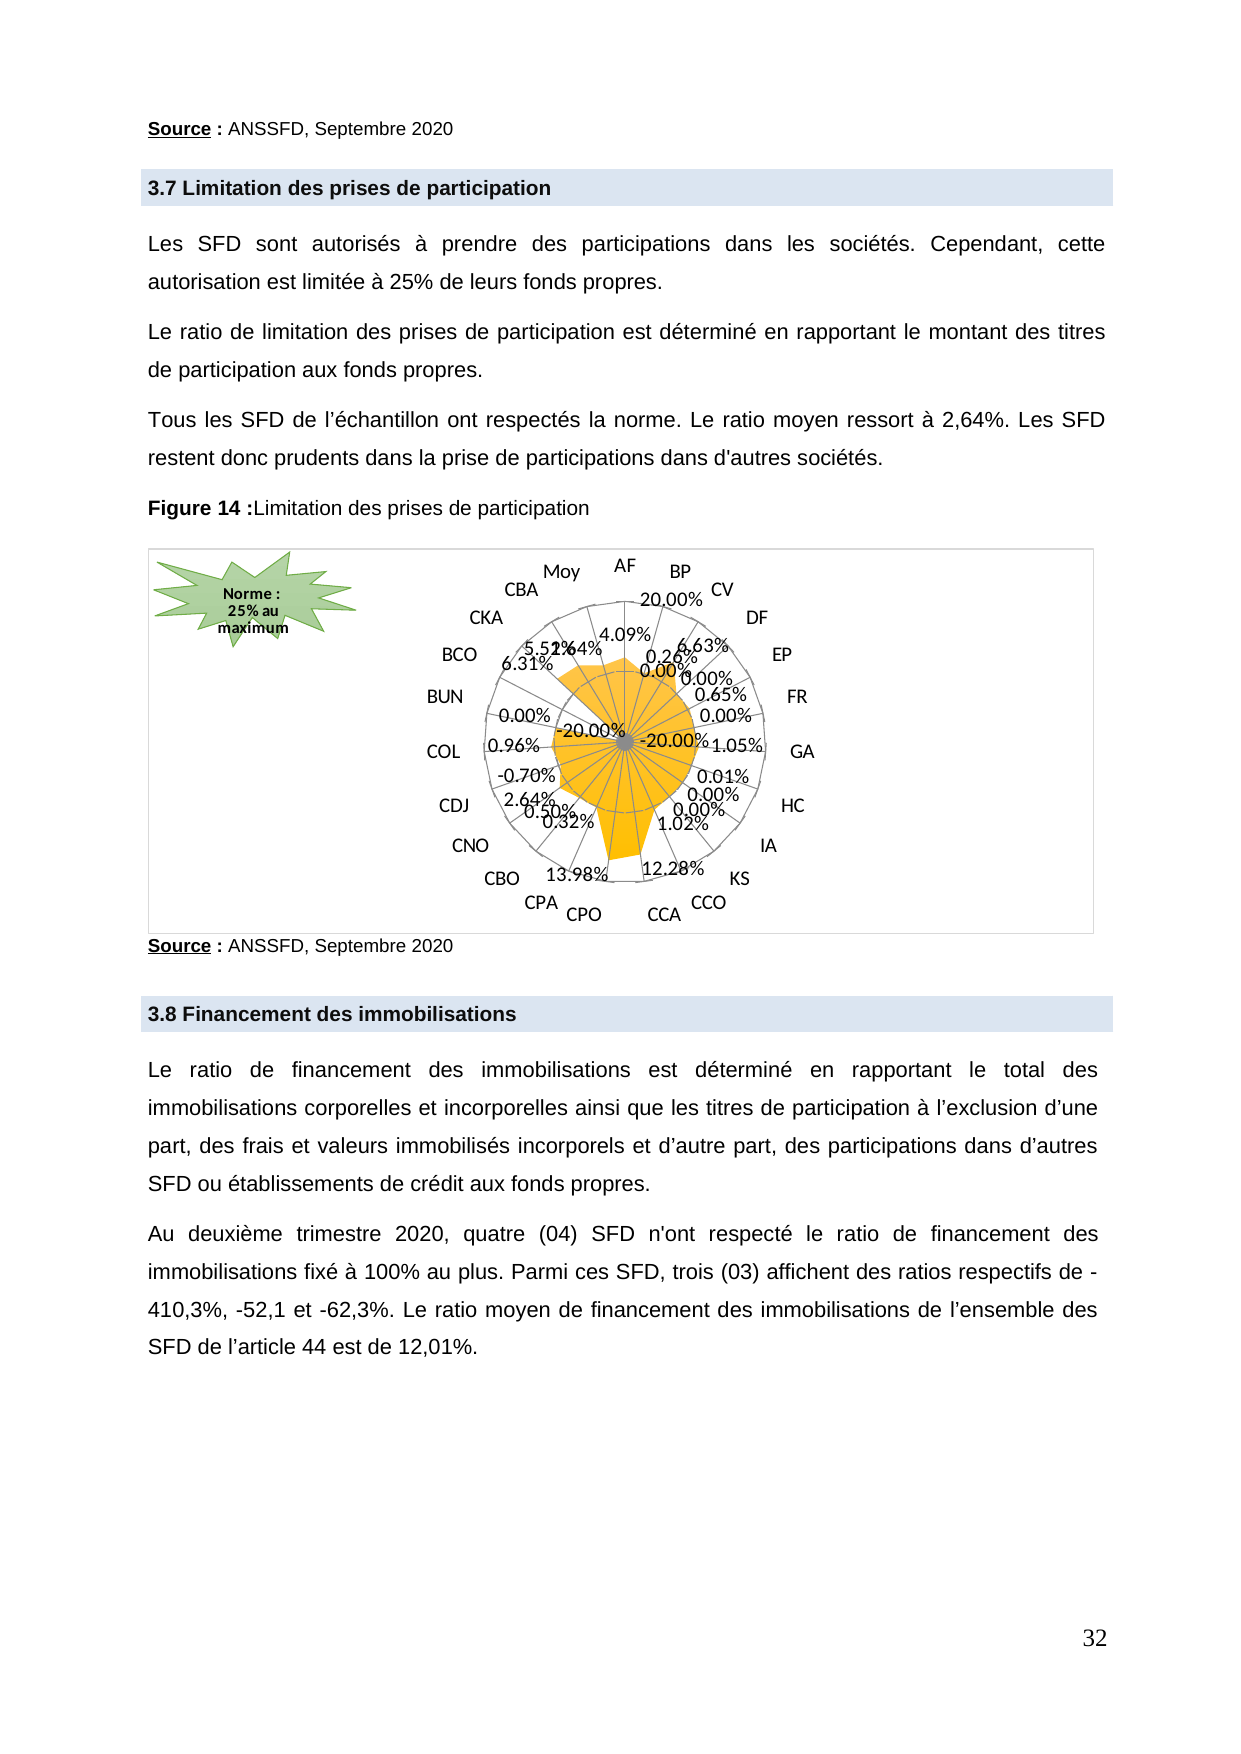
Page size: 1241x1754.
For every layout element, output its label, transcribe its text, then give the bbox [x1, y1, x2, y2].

text Le ratio de financement des immobilisations est déterminé en rapportant le total des immobilisations corporelles et incorporelles ainsi que les titres de participation à l’exclusion d’une part, des frais et valeurs immobilisés incorporels et d’autre part, des participations dans d’autres SFD ou établissements de crédit aux fonds propres. [148, 1057, 1100, 1196]
text Figure 14 :Limitation des prises de participation [148, 495, 1107, 519]
subtitle 3.7 Limitation des prises de participation [148, 176, 1107, 200]
text Au deuxième trimestre 2020, quatre (04) SFD n'ont respecté le ratio de financement des immobilisations fixé à 100% au plus. Parmi ces SFD, trois (03) affichent des ratios respectifs de -410,3%, -52,1 et -62,3%. Le ratio moyen de financement des immobilisations de l’ensemble des SFD de l’article 44 est de 12,01%. [148, 1221, 1100, 1359]
subtitle 3.8 Financement des immobilisations [148, 1002, 1107, 1026]
text Les SFD sont autorisés à prendre des participations dans les sociétés. Cependant, cette autorisation est limitée à 25% de leurs fonds propres. [148, 231, 1107, 294]
text Source : ANSSFD, Septembre 2020 [148, 118, 1107, 140]
text Le ratio de limitation des prises de participation est déterminé en rapportant le montant des titres de participation aux fonds propres. [148, 319, 1107, 382]
text Source : ANSSFD, Septembre 2020 [148, 934, 1107, 956]
text Tous les SFD de l’échantillon ont respectés la norme. Le ratio moyen ressort à 2,64%. Les SFD restent donc prudents dans la prise de participations dans d'autres sociétés. [148, 407, 1107, 470]
